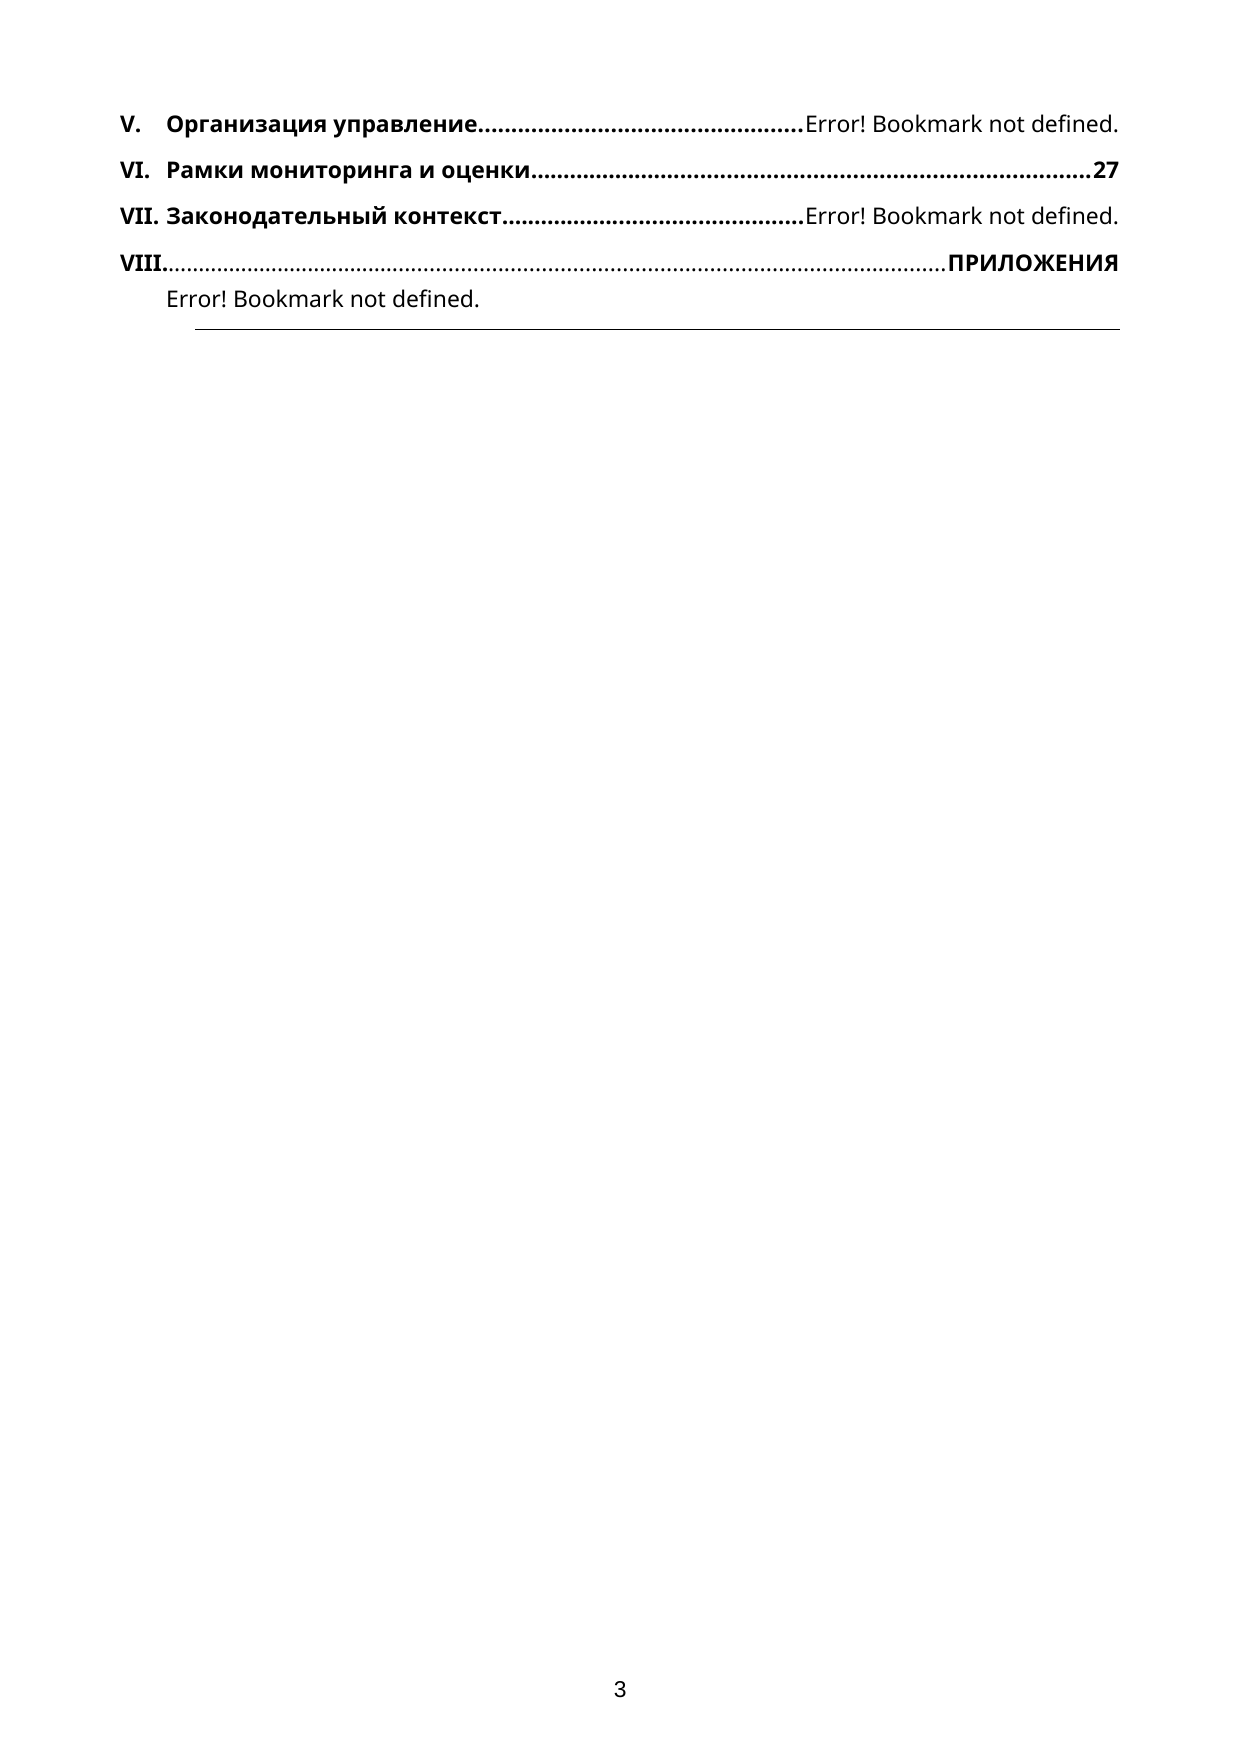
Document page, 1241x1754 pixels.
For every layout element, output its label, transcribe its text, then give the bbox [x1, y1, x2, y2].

text V. Организация управление Error! Bookmark not defined. [120, 108, 1120, 139]
text VI. Рамки мониторинга и оценки 27 [120, 154, 1120, 185]
text VIII. ПРИЛОЖЕНИЯ Error! Bookmark not defined. [120, 247, 1120, 314]
text VII. Законодательный контекст Error! Bookmark not defined. [120, 200, 1120, 232]
